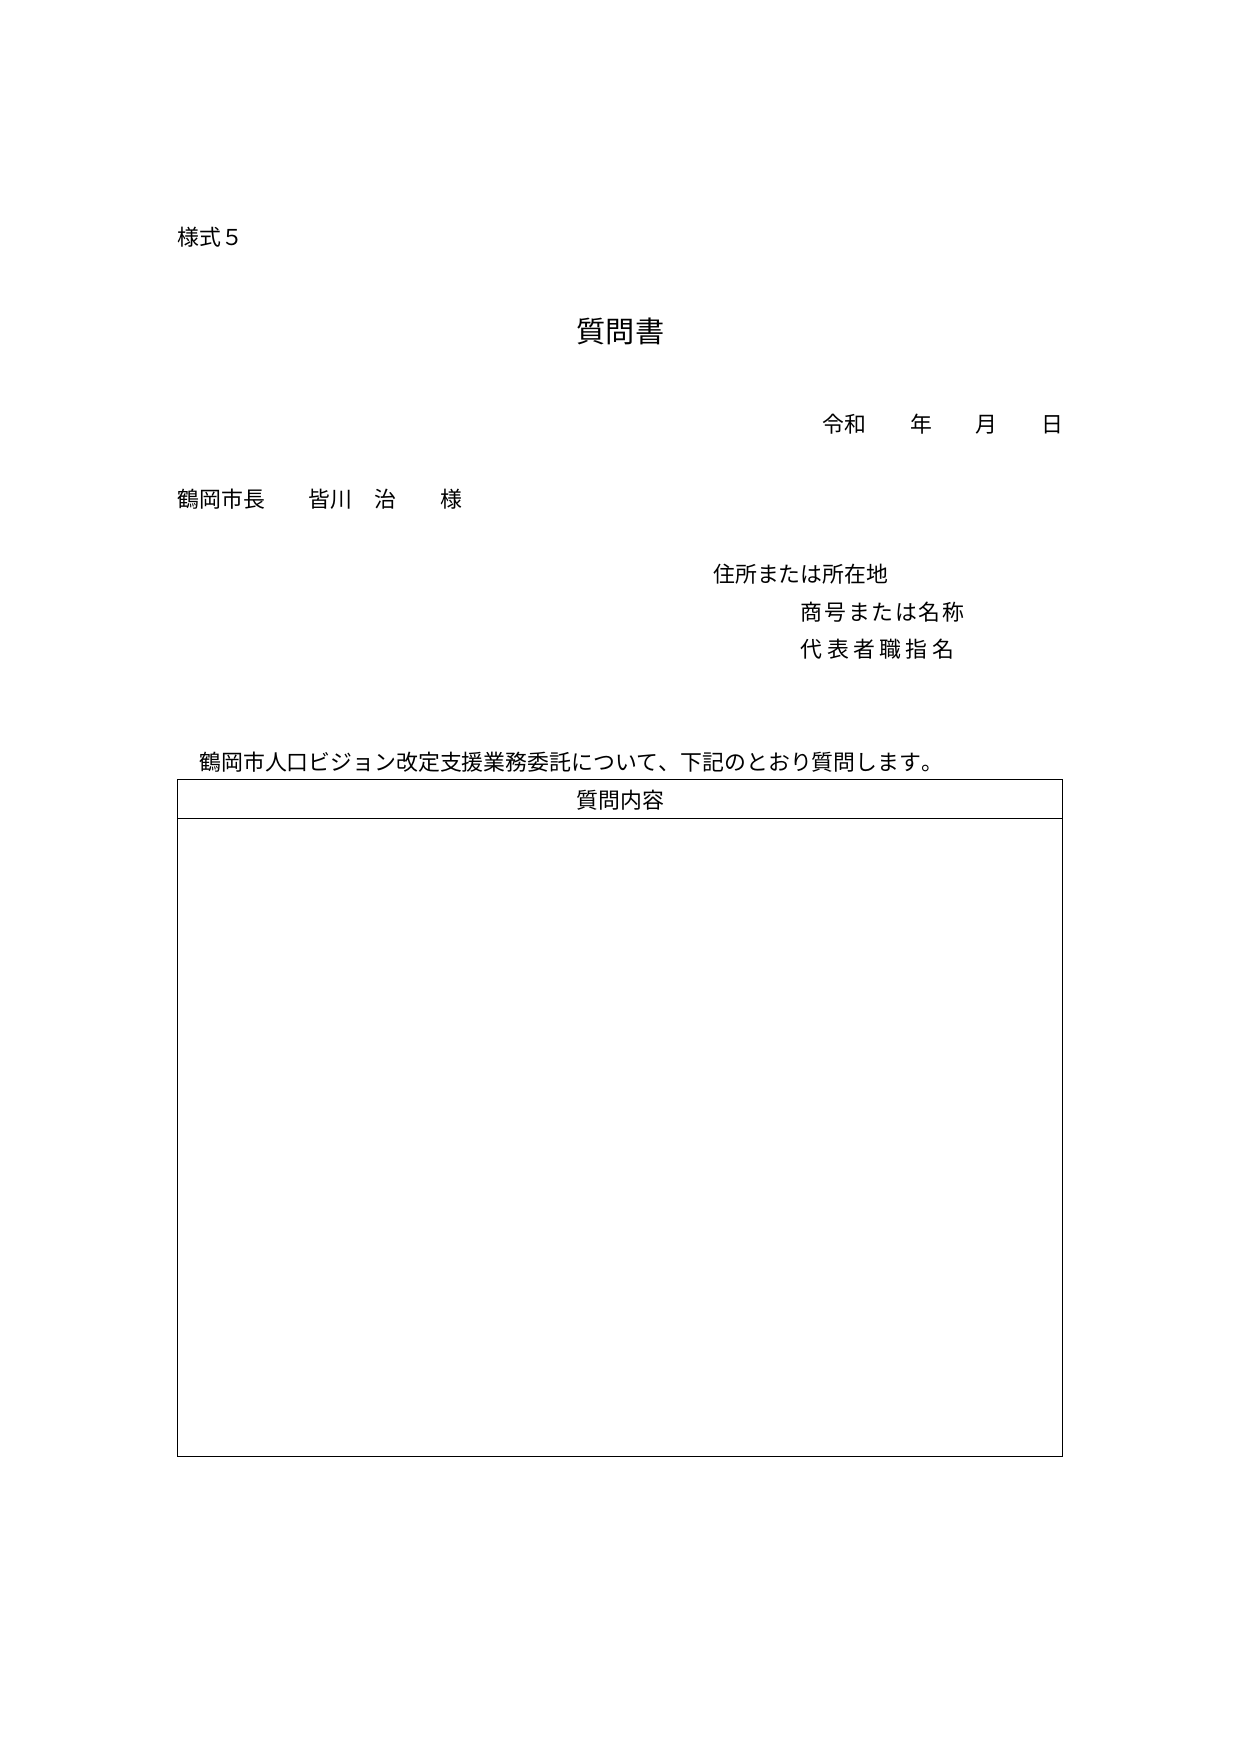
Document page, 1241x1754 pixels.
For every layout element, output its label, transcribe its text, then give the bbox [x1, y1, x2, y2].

table_cell [178, 819, 1062, 1456]
text 鶴岡市長 皆川 治 様 [177, 479, 1063, 517]
text 様式５ [177, 217, 1063, 254]
text 質問書 [177, 292, 1063, 367]
text 住所または所在地 [177, 554, 1063, 592]
text 代表者職指名 [177, 629, 1063, 667]
text 鶴岡市人口ビジョン改定支援業務委託について、下記のとおり質問します。 [177, 742, 1063, 779]
text 商号または名称 [177, 592, 1063, 629]
table_header 質問内容 [178, 780, 1062, 818]
text 令和 年 月 日 [177, 404, 1063, 442]
